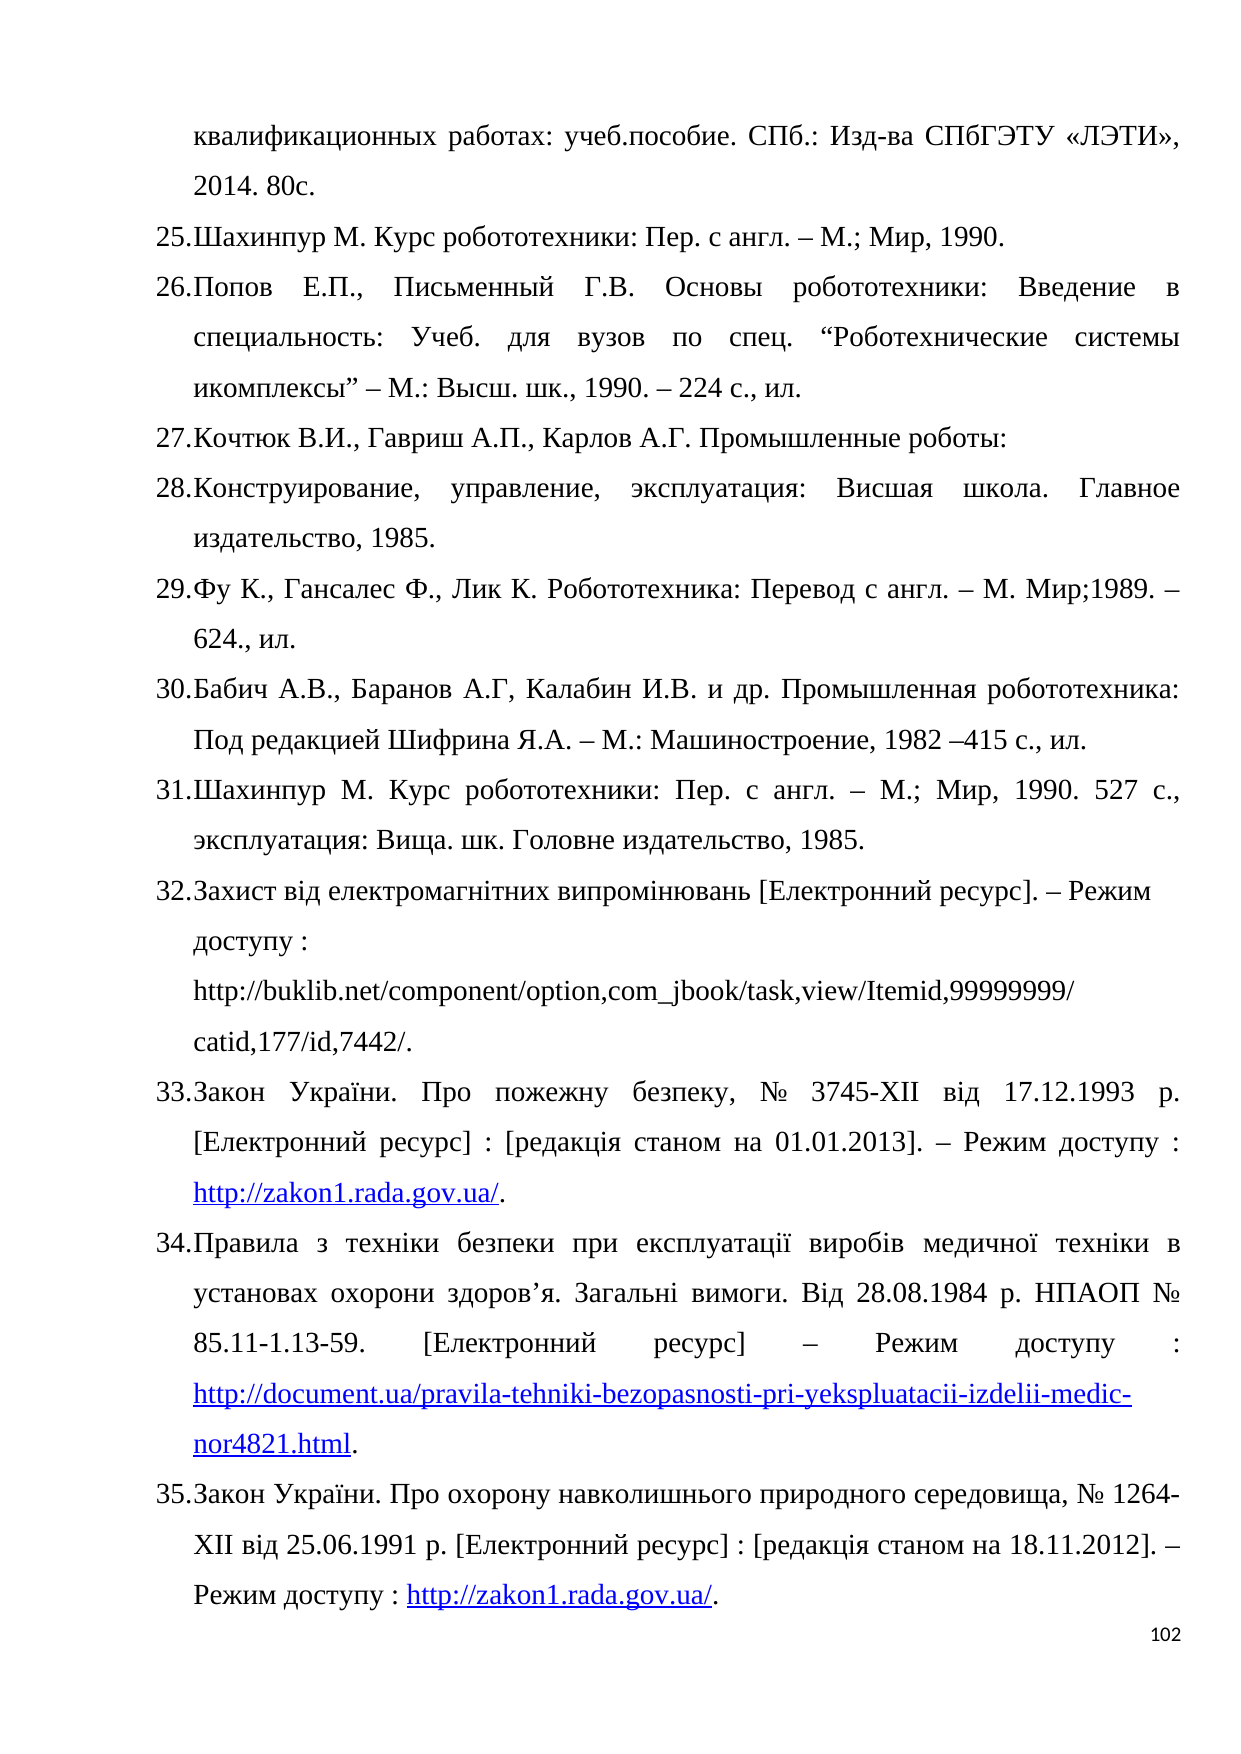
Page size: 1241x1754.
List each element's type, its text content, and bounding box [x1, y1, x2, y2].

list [156, 118, 1181, 202]
list Конструирование, управление, эксплуатация: Висшая школа. Главное издательство, 1985. [156, 470, 1181, 554]
list Правила з техніки безпеки при експлуатації виробів медичної техніки в установах охорони здоров’я. Загальні вимоги. Від 28.08.1984 р. НПАОП № 85.11-1.13-59. [Електронний ресурс] – Режим доступу : http://document.ua/pravila-tehniki-bezopasnosti-pri-yekspluatacii-izdelii-medic-nor4821.html. [156, 1225, 1181, 1460]
list Фу К., Гансалес Ф., Лик К. Робототехника: Перевод с англ. – М. Мир;1989. – 624., ил. [156, 571, 1181, 655]
list Бабич А.В., Баранов А.Г, Калабин И.В. и др. Промышленная робототехника: Под редакцией Шифрина Я.А. – М.: Машиностроение, 1982 –415 с., ил. [156, 672, 1181, 755]
list Шахинпур М. Курс робототехники: Пер. с англ. – М.; Мир, 1990. [156, 219, 1181, 252]
list Кочтюк В.И., Гавриш А.П., Карлов А.Г. Промышленные роботы: [156, 420, 1181, 453]
list Попов Е.П., Письменный Г.В. Основы робототехники: Введение в специальность: Учеб. для вузов по спец. “Роботехнические системы икомплексы” – М.: Высш. шк., 1990. – 224 с., ил. [156, 269, 1181, 403]
list Шахинпур М. Курс робототехники: Пер. с англ. – М.; Мир, 1990. 527 с., эксплуатация: Вища. шк. Головне издательство, 1985. [156, 772, 1181, 856]
list Закон України. Про охорону навколишнього природного середовища, № 1264-XII від 25.06.1991 р. [Електронний ресурс] : [редакція станом на 18.11.2012]. – Режим доступу : http://zakon1.rada.gov.ua/. [156, 1477, 1181, 1611]
list Захист від електромагнітних випромінювань [Електронний ресурс]. – Режим доступу : http://buklib.net/component/option,com_jbook/task,view/Itemid,99999999/catid,177/id,7442/. [156, 873, 1181, 1057]
list Закон України. Про пожежну безпеку, № 3745-XII від 17.12.1993 р. [Електронний ресурс] : [редакція станом на 01.01.2013]. – Режим доступу : http://zakon1.rada.gov.ua/. [156, 1074, 1181, 1208]
